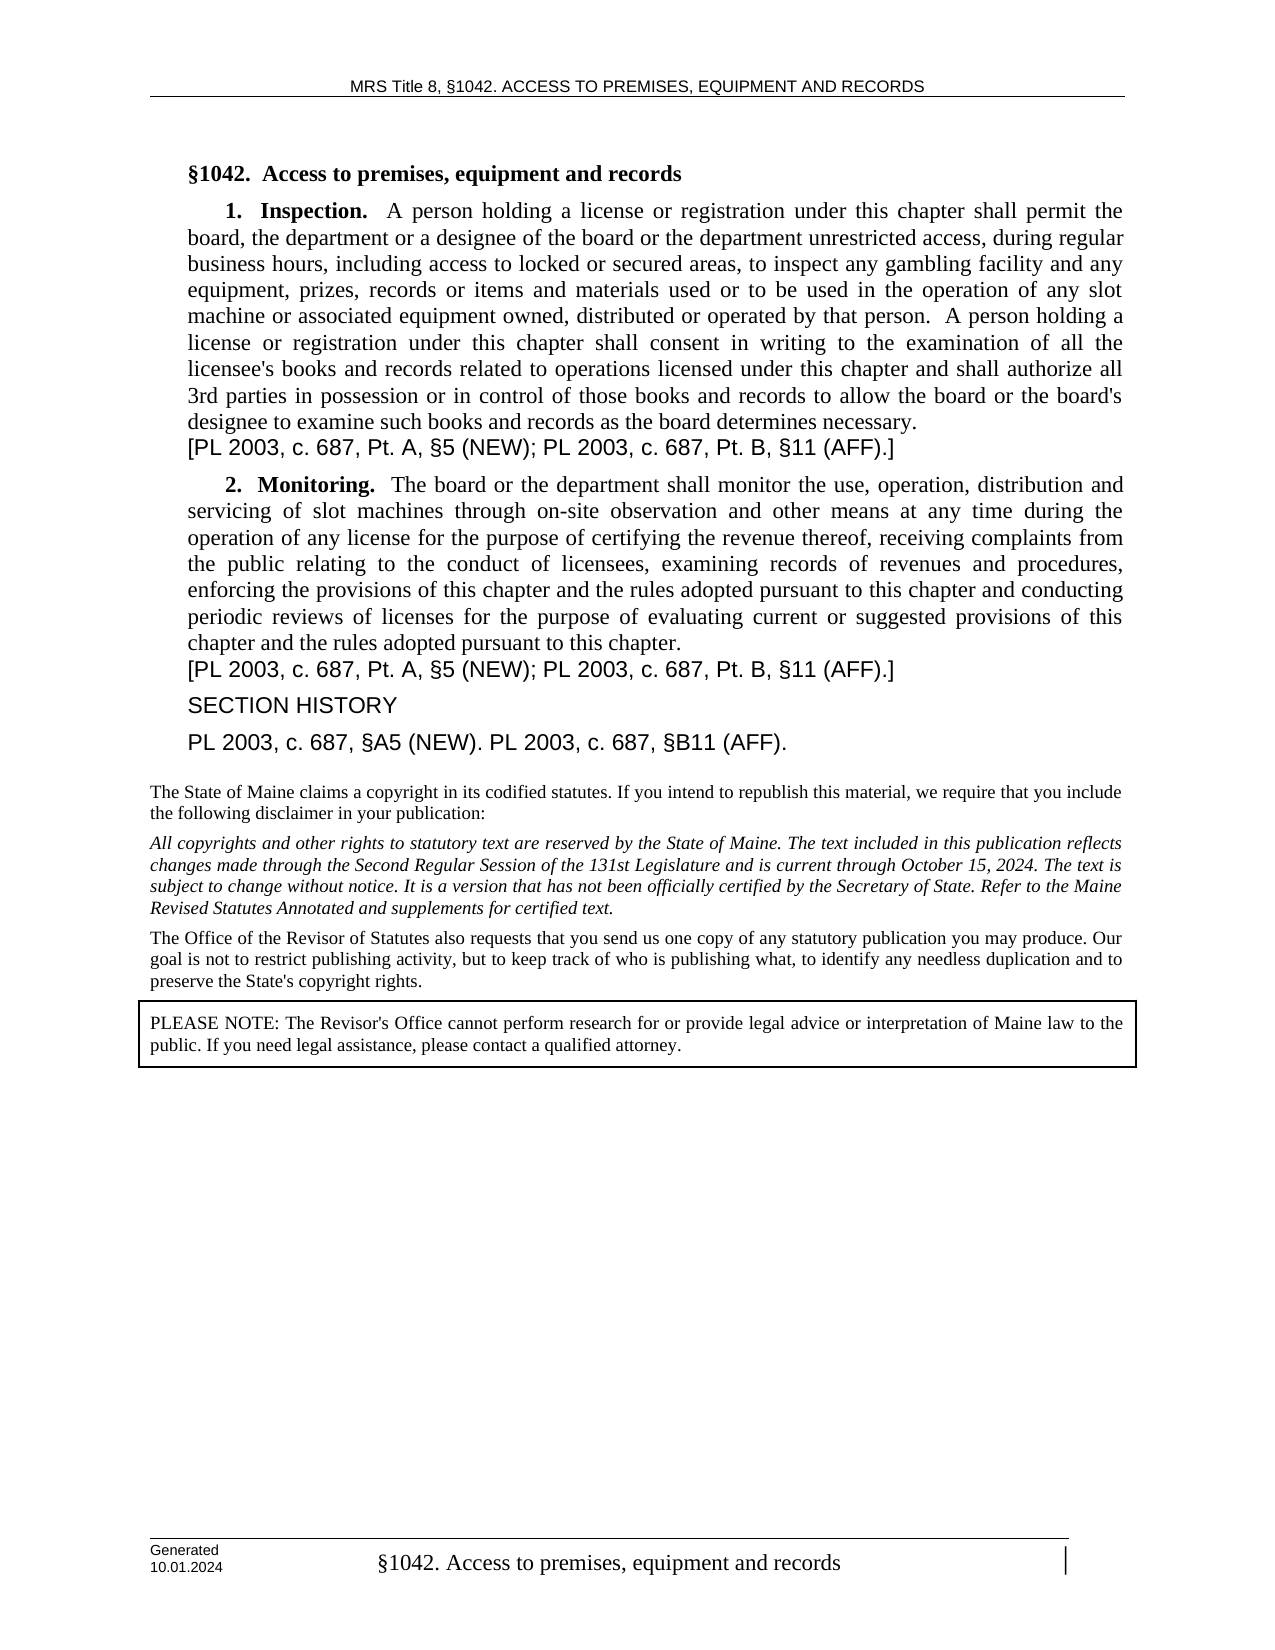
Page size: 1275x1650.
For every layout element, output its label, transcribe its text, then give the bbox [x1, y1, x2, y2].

text All copyrights and other rights to statutory text are reserved by the State of Maine. The text included in this publication reflects changes made through the Second Regular Session of the 131st Legislature and is current through October 15, 2024 . The text is subject to change without notice. It is a version that has not been officially certified by the Secretary of State. Refer to the Maine Revised Statutes Annotated and supplements for certified text. [150, 832, 1125, 918]
text [PL 2003, c. 687, Pt. A, §5 (NEW); PL 2003, c. 687, Pt. B, §11 (AFF).] [187, 656, 1125, 682]
text 1. Inspection. A person holding a license or registration under this chapter shall permit the board, the department or a designee of the board or the department unrestricted access, during regular business hours, including access to locked or secured areas, to inspect any gambling facility and any equipment, prizes, records or items and materials used or to be used in the operation of any slot machine or associated equipment owned, distributed or operated by that person. A person holding a license or registration under this chapter shall consent in writing to the examination of all the licensee's books and records related to operations licensed under this chapter and shall authorize all 3rd parties in possession or in control of those books and records to allow the board or the board's designee to examine such books and records as the board determines necessary. [187, 197, 1125, 434]
text SECTION HISTORY [187, 692, 1125, 719]
text The Office of the Revisor of Statutes also requests that you send us one copy of any statutory publication you may produce. Our goal is not to restrict publishing activity, but to keep track of who is publishing what, to identify any needless duplication and to preserve the State's copyright rights. [150, 927, 1125, 991]
text PL 2003, c. 687, §A5 (NEW). PL 2003, c. 687, §B11 (AFF). [187, 729, 1125, 756]
text The State of Maine claims a copyright in its codified statutes. If you intend to republish this material, we require that you include the following disclaimer in your publication: [150, 781, 1125, 824]
text [PL 2003, c. 687, Pt. A, §5 (NEW); PL 2003, c. 687, Pt. B, §11 (AFF).] [187, 434, 1125, 461]
text PLEASE NOTE: The Revisor's Office cannot perform research for or provide legal advice or interpretation of Maine law to the public. If you need legal assistance, please contact a qualified attorney. [140, 1002, 1135, 1066]
text §1042. Access to premises, equipment and records [187, 160, 1125, 187]
text 2. Monitoring. The board or the department shall monitor the use, operation, distribution and servicing of slot machines through on-site observation and other means at any time during the operation of any license for the purpose of certifying the revenue thereof, receiving complaints from the public relating to the conduct of licensees, examining records of revenues and procedures, enforcing the provisions of this chapter and the rules adopted pursuant to this chapter and conducting periodic reviews of licenses for the purpose of evaluating current or suggested provisions of this chapter and the rules adopted pursuant to this chapter. [187, 471, 1125, 656]
